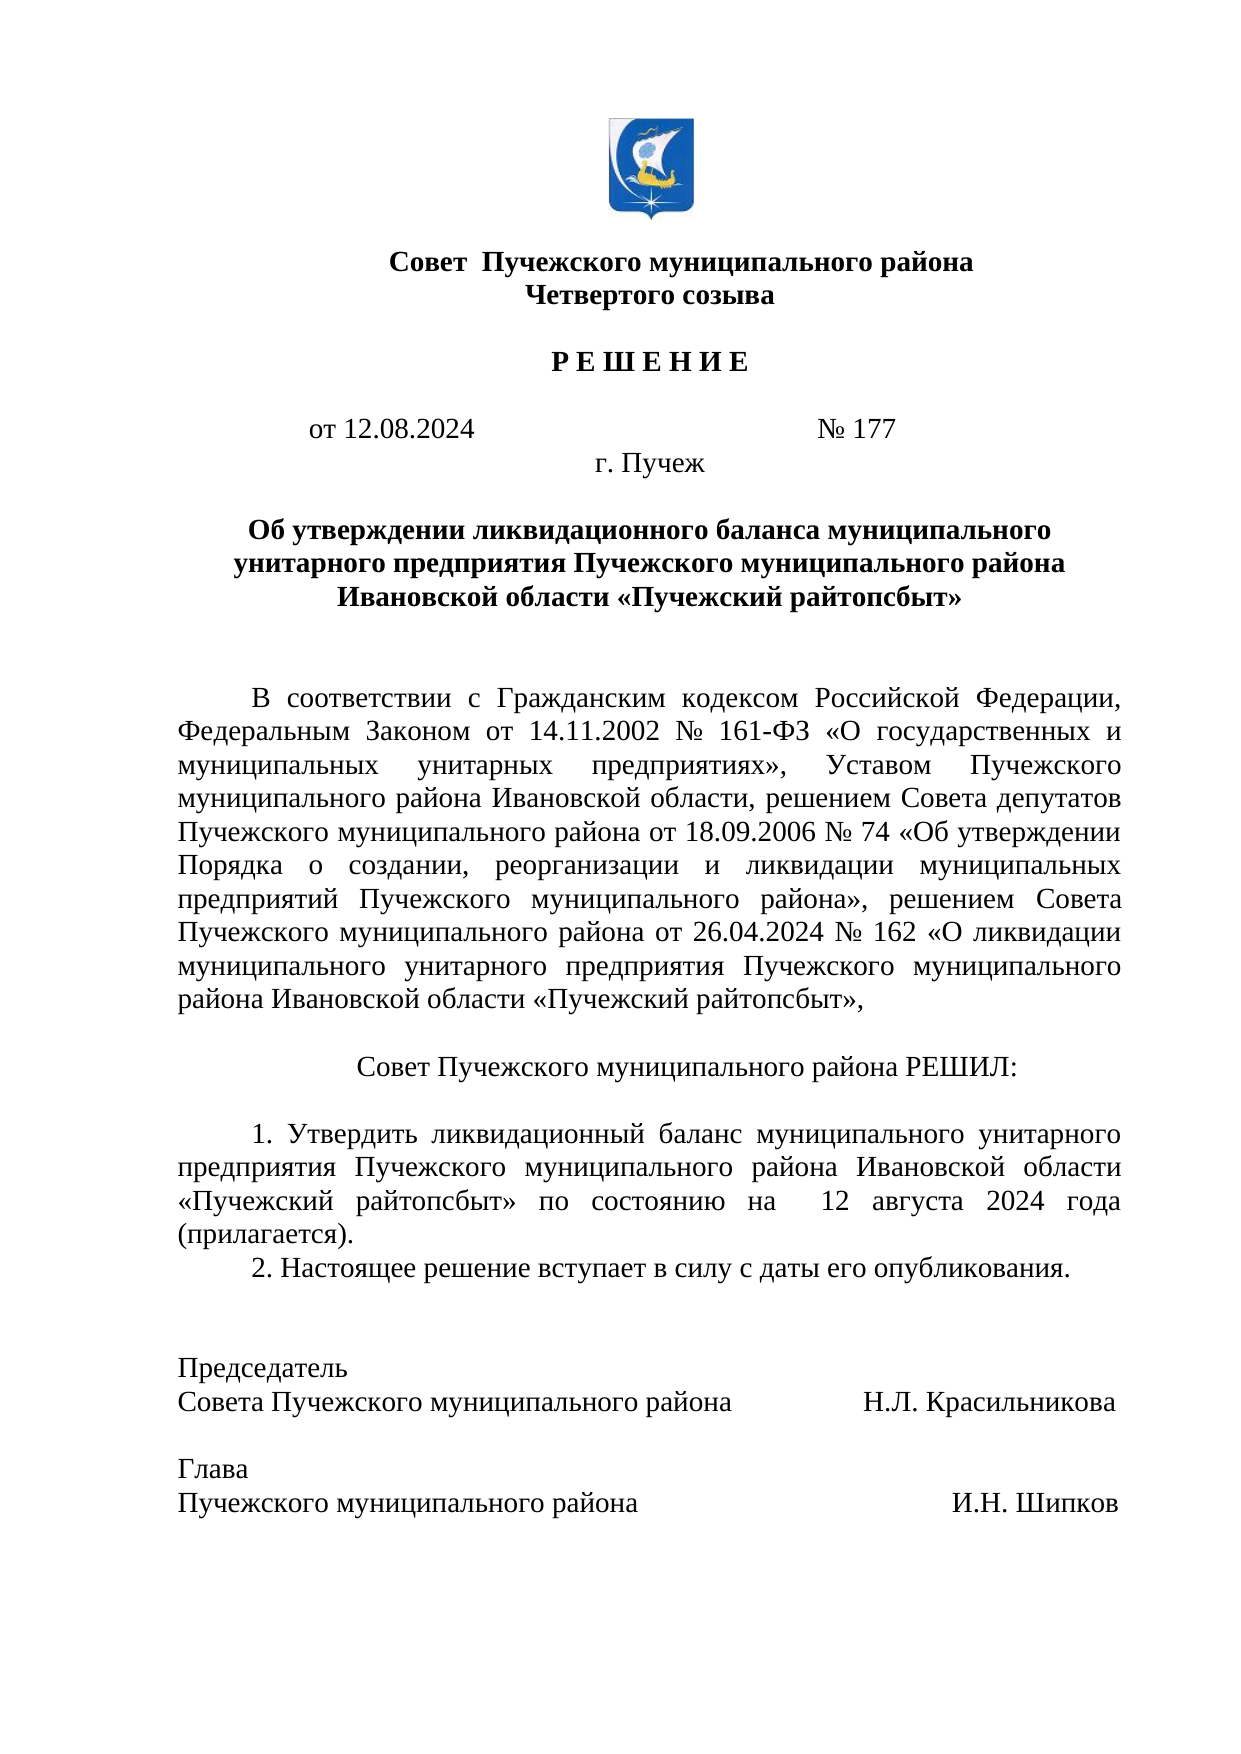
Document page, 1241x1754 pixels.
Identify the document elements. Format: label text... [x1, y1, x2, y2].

picture [608, 118, 695, 220]
text Председатель [177, 1351, 1122, 1384]
text г. Пучеж [177, 445, 1122, 478]
subtitle 1. Утвердить ликвидационный баланс муниципального унитарного предприятия Пучежского муниципального района Ивановской области «Пучежский райтопсбыт» по состоянию на 12 августа 2024 года (прилагается). [177, 1116, 1122, 1250]
subtitle Четвертого созыва [177, 277, 1122, 311]
text от 12.08.2024 № 177 [177, 411, 1122, 445]
text Р Е Ш Е Н И Е [177, 344, 1122, 378]
text Глава [177, 1451, 1122, 1485]
subtitle 2. Настоящее решение вступает в силу с даты его опубликования. [177, 1250, 1122, 1283]
text Пучежского муниципального района И.Н. Шипков [177, 1485, 1122, 1518]
subtitle Совет Пучежского муниципального района РЕШИЛ: [177, 1049, 1122, 1082]
text В соответствии с Гражданским кодексом Российской Федерации, Федеральным Законом от 14.11.2002 № 161-ФЗ «О государственных и муниципальных унитарных предприятиях», Уставом Пучежского муниципального района Ивановской области, решением Совета депутатов Пучежского муниципального района от 18.09.2006 № 74 «Об утверждении Порядка о создании, реорганизации и ликвидации муниципальных предприятий Пучежского муниципального района», решением Cовета Пучежского муниципального района от 26.04.2024 № 162 «О ликвидации муниципального унитарного предприятия Пучежского муниципального района Ивановской области «Пучежский райтопсбыт», [177, 680, 1122, 1015]
subtitle Совет Пучежского муниципального района [177, 244, 1185, 277]
text Совета Пучежского муниципального района Н.Л. Красильникова [177, 1384, 1122, 1418]
subtitle Об утверждении ликвидационного баланса муниципального унитарного предприятия Пучежского муниципального района Ивановской области «Пучежский райтопсбыт» [177, 512, 1122, 613]
